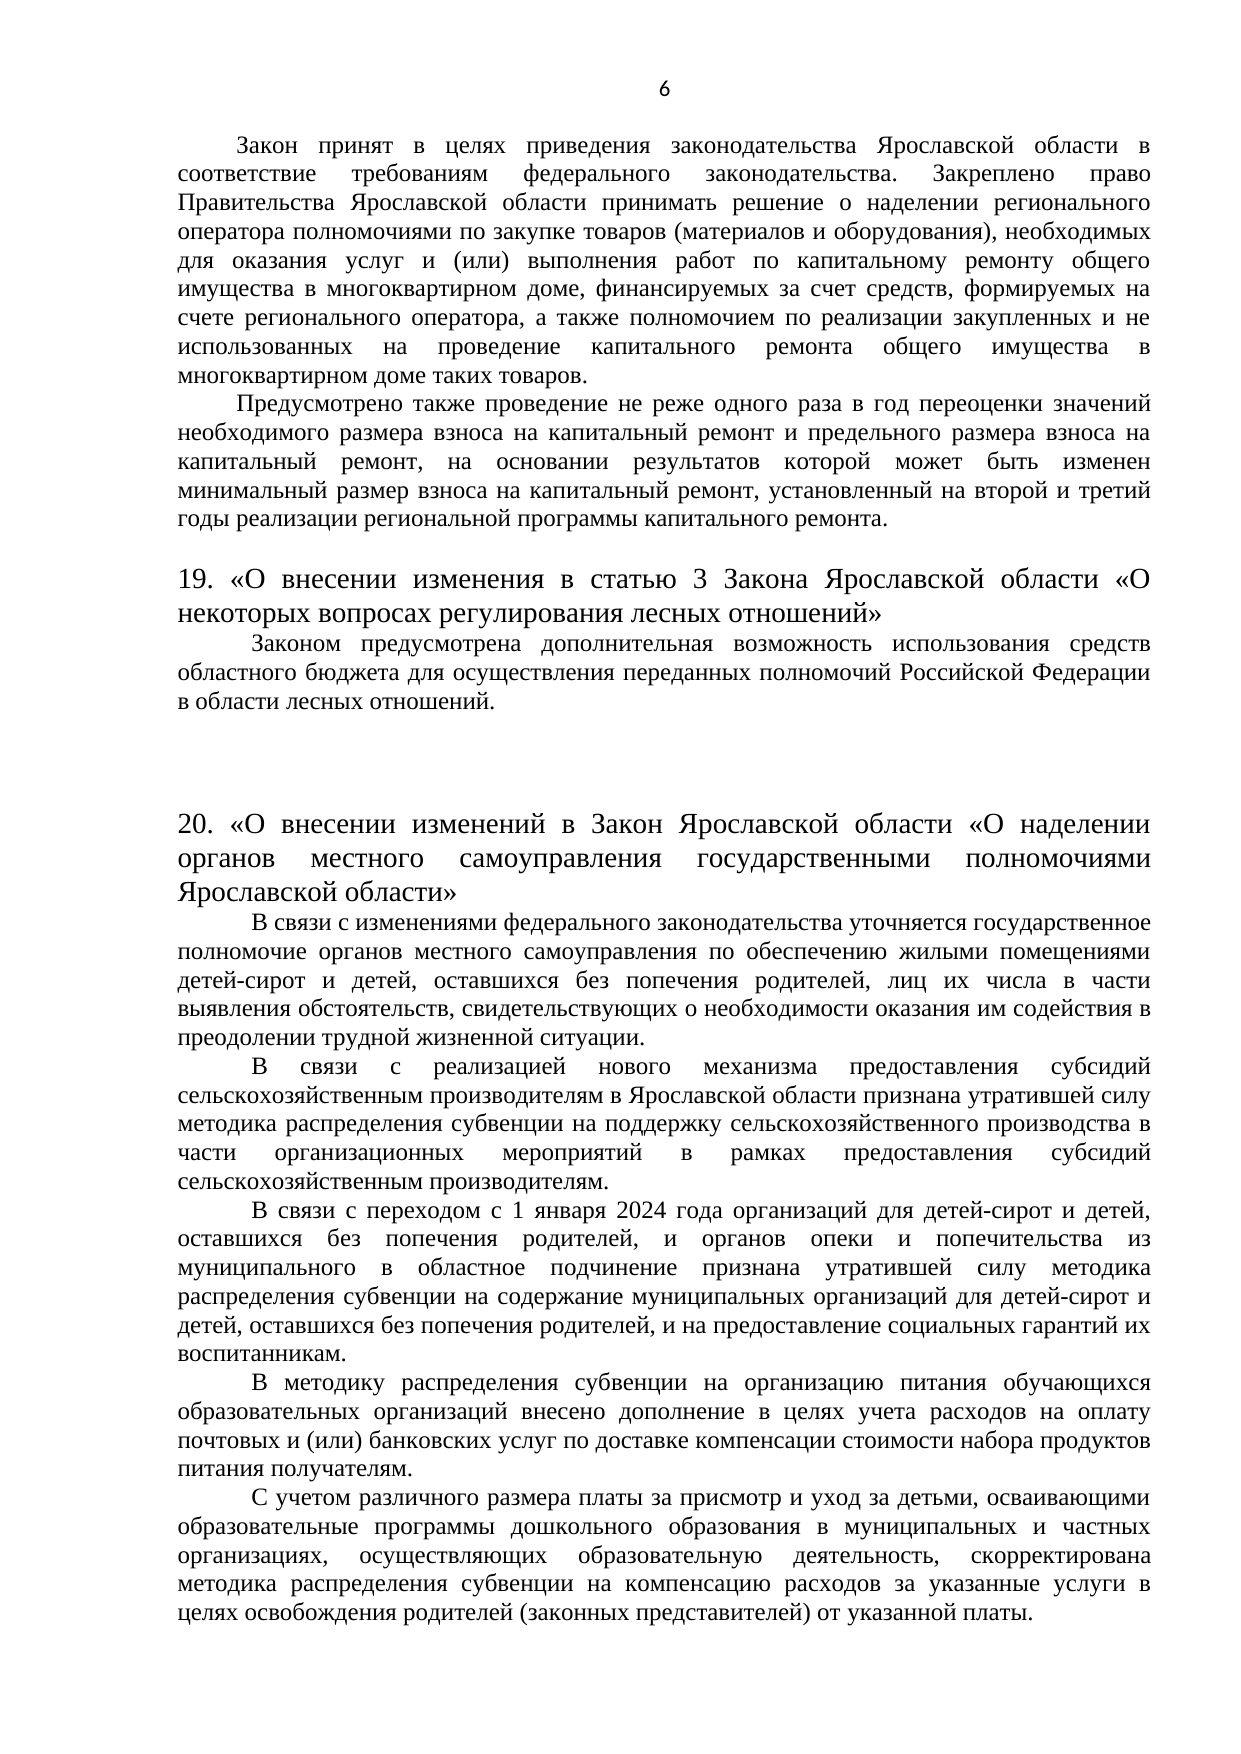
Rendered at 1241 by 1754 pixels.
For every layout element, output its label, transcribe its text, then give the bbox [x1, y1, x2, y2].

text С учетом различного размера платы за присмотр и уход за детьми, осваивающими образовательные программы дошкольного образования в муниципальных и частных организациях, осуществляющих образовательную деятельность, скорректирована методика распределения субвенции на компенсацию расходов за указанные услуги в целях освобождения родителей (законных представителей) от указанной платы. [177, 1482, 1152, 1626]
text Законом предусмотрена дополнительная возможность использования средств областного бюджета для осуществления переданных полномочий Российской Федерации в области лесных отношений. [177, 628, 1152, 715]
text В связи с реализацией нового механизма предоставления субсидий сельскохозяйственным производителям в Ярославской области признана утратившей силу методика распределения субвенции на поддержку сельскохозяйственного производства в части организационных мероприятий в рамках предоставления субсидий сельскохозяйственным производителям. [177, 1051, 1152, 1195]
text Предусмотрено также проведение не реже одного раза в год переоценки значений необходимого размера взноса на капитальный ремонт и предельного размера взноса на капитальный ремонт, на основании результатов которой может быть изменен минимальный размер взноса на капитальный ремонт, установленный на второй и третий годы реализации региональной программы капитального ремонта. [177, 388, 1152, 532]
text В методику распределения субвенции на организацию питания обучающихся образовательных организаций внесено дополнение в целях учета расходов на оплату почтовых и (или) банковских услуг по доставке компенсации стоимости набора продуктов питания получателям. [177, 1367, 1152, 1482]
text Закон принят в целях приведения законодательства Ярославской области в соответствие требованиям федерального законодательства. Закреплено право Правительства Ярославской области принимать решение о наделении регионального оператора полномочиями по закупке товаров (материалов и оборудования), необходимых для оказания услуг и (или) выполнения работ по капитальному ремонту общего имущества в многоквартирном доме, финансируемых за счет средств, формируемых на счете регионального оператора, а также полномочием по реализации закупленных и не использованных на проведение капитального ремонта общего имущества в многоквартирном доме таких товаров. [177, 130, 1152, 388]
text В связи с изменениями федерального законодательства уточняется государственное полномочие органов местного самоуправления по обеспечению жилыми помещениями детей-сирот и детей, оставшихся без попечения родителей, лиц их числа в части выявления обстоятельств, свидетельствующих о необходимости оказания им содействия в преодолении трудной жизненной ситуации. [177, 907, 1152, 1051]
text 19. «О внесении изменения в статью 3 Закона Ярославской области «О некоторых вопросах регулирования лесных отношений» [177, 561, 1152, 628]
text 20. «О внесении изменений в Закон Ярославской области «О наделении органов местного самоуправления государственными полномочиями Ярославской области» [177, 807, 1152, 907]
text В связи с переходом с 1 января 2024 года организаций для детей-сирот и детей, оставшихся без попечения родителей, и органов опеки и попечительства из муниципального в областное подчинение признана утратившей силу методика распределения субвенции на содержание муниципальных организаций для детей-сирот и детей, оставшихся без попечения родителей, и на предоставление социальных гарантий их воспитанникам. [177, 1195, 1152, 1367]
